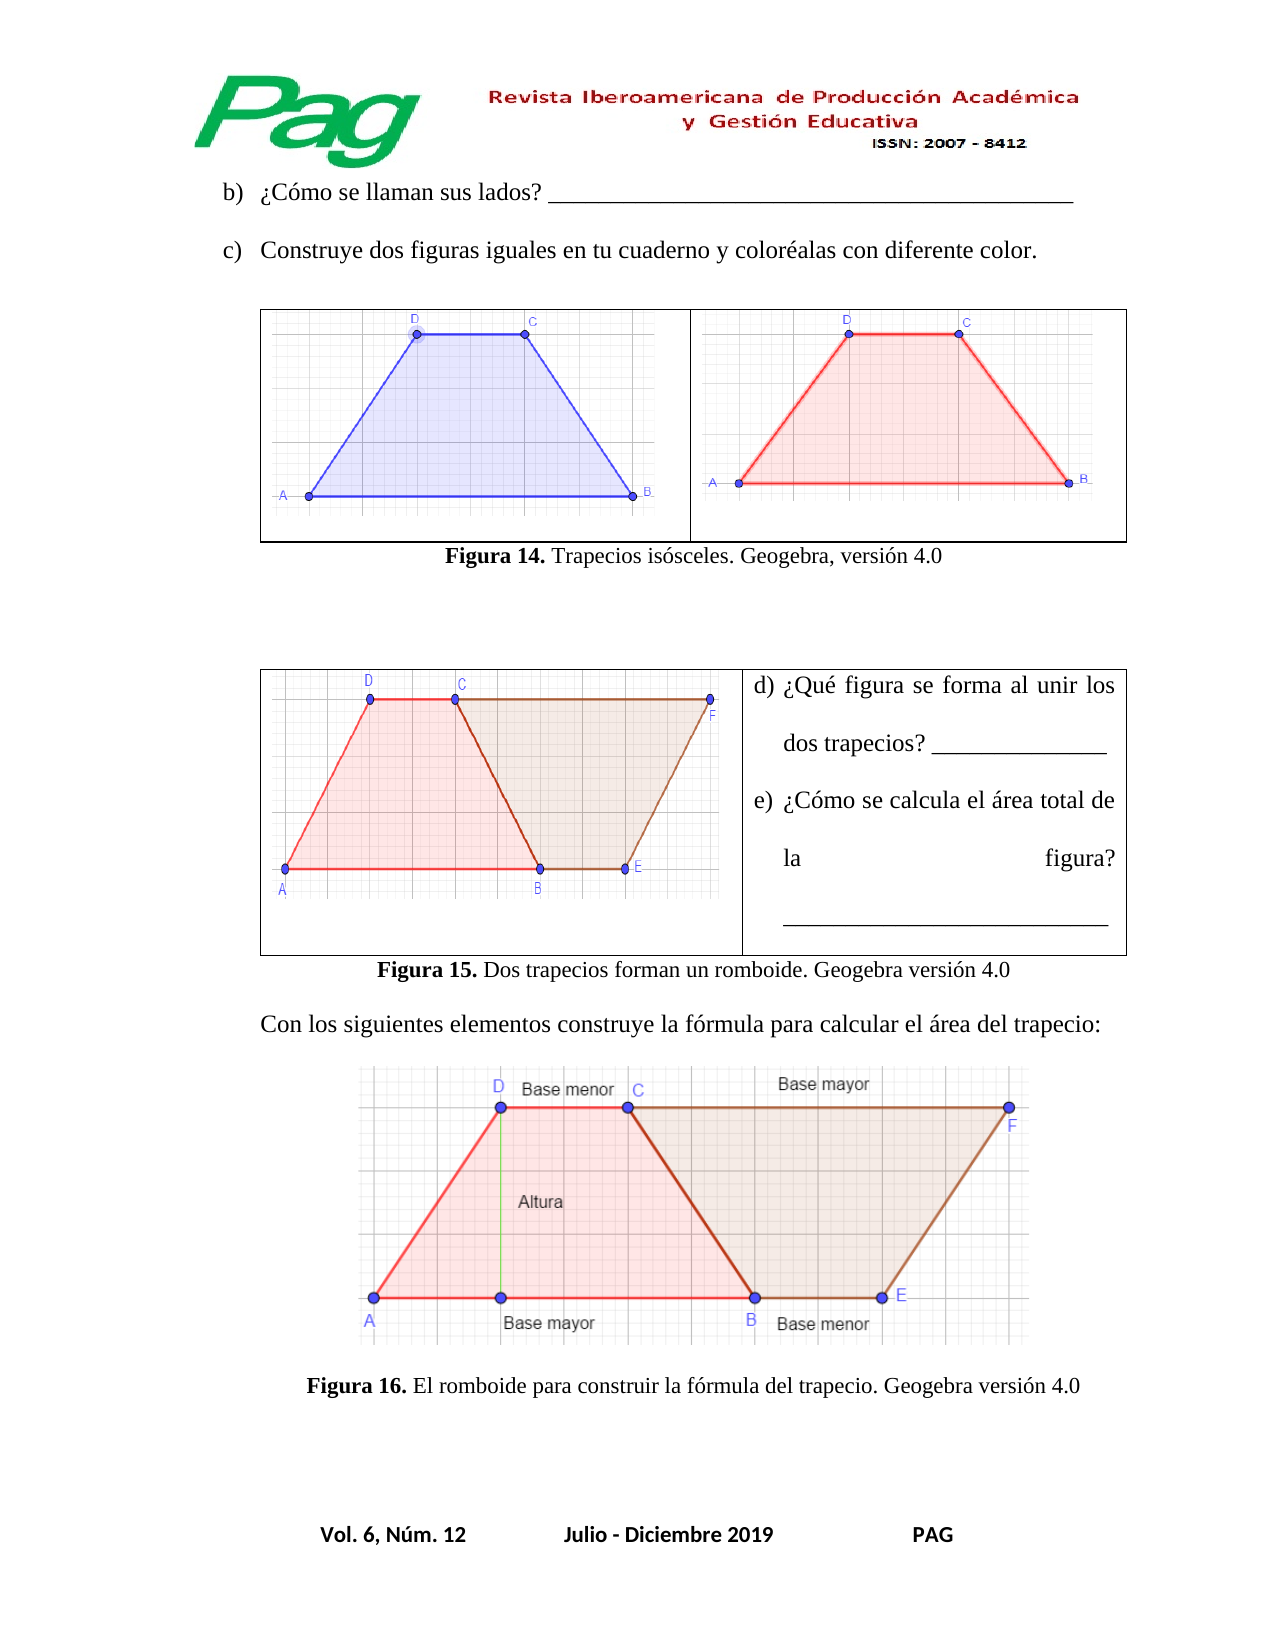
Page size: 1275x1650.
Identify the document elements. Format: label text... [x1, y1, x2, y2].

picture [272, 310, 655, 516]
picture [702, 310, 1093, 501]
table_header [691, 310, 1126, 541]
list Figura 15. Dos trapecios forman un romboide. Geogebra versión 4.0 [260, 956, 1127, 983]
list Con los siguientes elementos construye la fórmula para calcular el área del trapecio: [260, 1009, 1127, 1038]
picture [358, 1066, 1030, 1345]
list Figura 16. El romboide para construir la fórmula del trapecio. Geogebra versión 4.0 [260, 1372, 1127, 1398]
list Construye dos figuras iguales en tu cuaderno y coloréalas con diferente color. [223, 235, 1127, 263]
table_header [261, 670, 742, 955]
list Figura 14. Trapecios isósceles. Geogebra, versión 4.0 [260, 543, 1127, 569]
table_header [261, 310, 690, 541]
picture [194, 73, 1081, 169]
table_header ¿Qué figura se forma al unir los dos trapecios? ______________ ¿Cómo se calcula el área total de la figura? __________________________ [743, 670, 1126, 955]
picture [272, 670, 720, 899]
list ¿Cómo se llaman sus lados? __________________________________________ [223, 177, 1127, 206]
